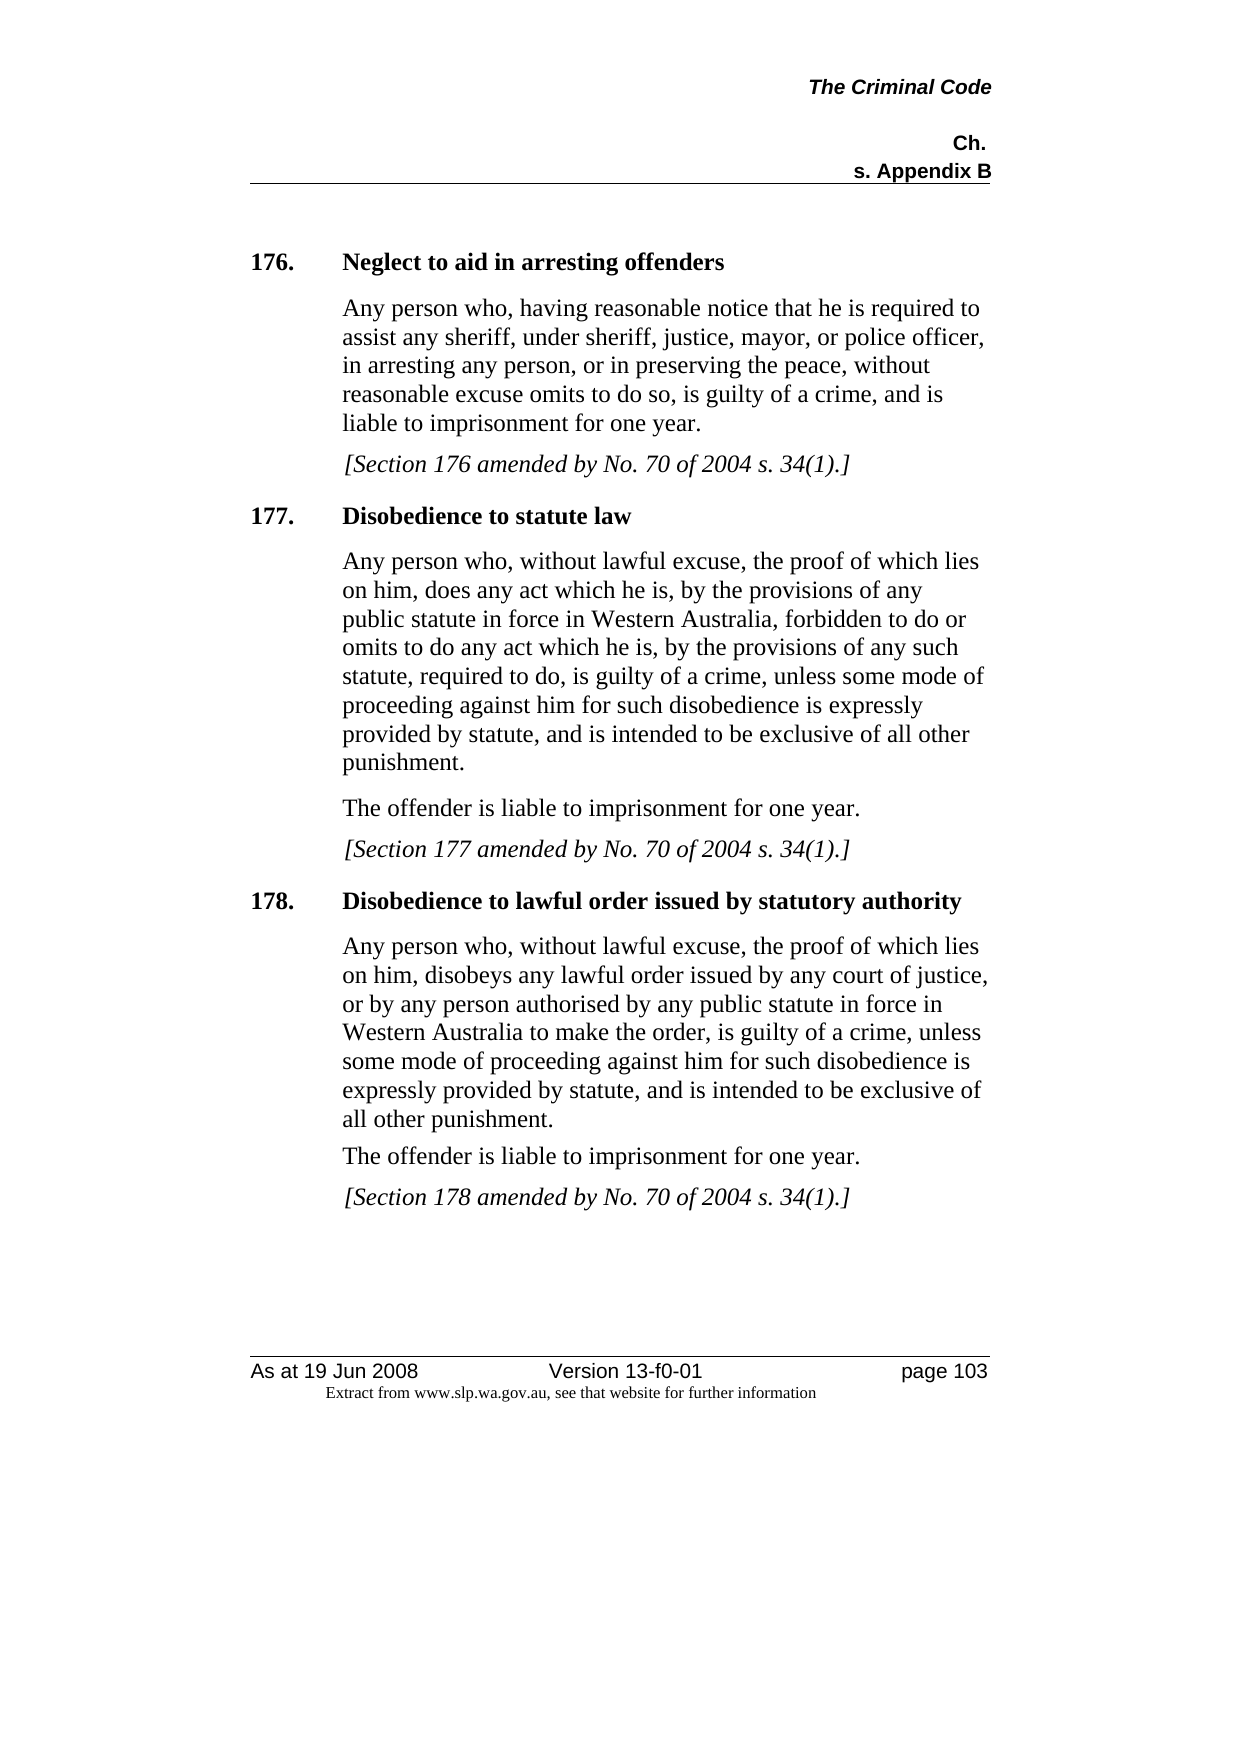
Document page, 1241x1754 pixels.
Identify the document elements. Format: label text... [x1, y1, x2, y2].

text [Section 177 amended by No. 70 of 2004 s. 34(1).] [250, 834, 990, 863]
text The offender is liable to imprisonment for one year. [250, 793, 990, 822]
text Any person who, without lawful excuse, the proof of which lies on him, does any act which he is, by the provisions of any public statute in force in Western Australia, forbidden to do or omits to do any act which he is, by the provisions of any such statute, required to do, is guilty of a crime, unless some mode of proceeding against him for such disobedience is expressly provided by statute, and is intended to be exclusive of all other punishment. [250, 546, 990, 776]
subtitle 176. Neglect to aid in arresting offenders [250, 247, 990, 276]
text Any person who, having reasonable notice that he is required to assist any sheriff, under sheriff, justice, mayor, or police officer, in arresting any person, or in preserving the peace, without reasonable excuse omits to do so, is guilty of a crime, and is liable to imprisonment for one year. [250, 293, 990, 437]
text [Section 176 amended by No. 70 of 2004 s. 34(1).] [250, 449, 990, 478]
text [Section 178 amended by No. 70 of 2004 s. 34(1).] [250, 1182, 990, 1211]
text The offender is liable to imprisonment for one year. [250, 1141, 990, 1169]
subtitle 177. Disobedience to statute law [250, 501, 990, 529]
text Any person who, without lawful excuse, the proof of which lies on him, disobeys any lawful order issued by any court of justice, or by any person authorised by any public statute in force in Western Australia to make the order, is guilty of a crime, unless some mode of proceeding against him for such disobedience is expressly provided by statute, and is intended to be exclusive of all other punishment. [250, 931, 990, 1132]
subtitle 178. Disobedience to lawful order issued by statutory authority [250, 886, 990, 914]
